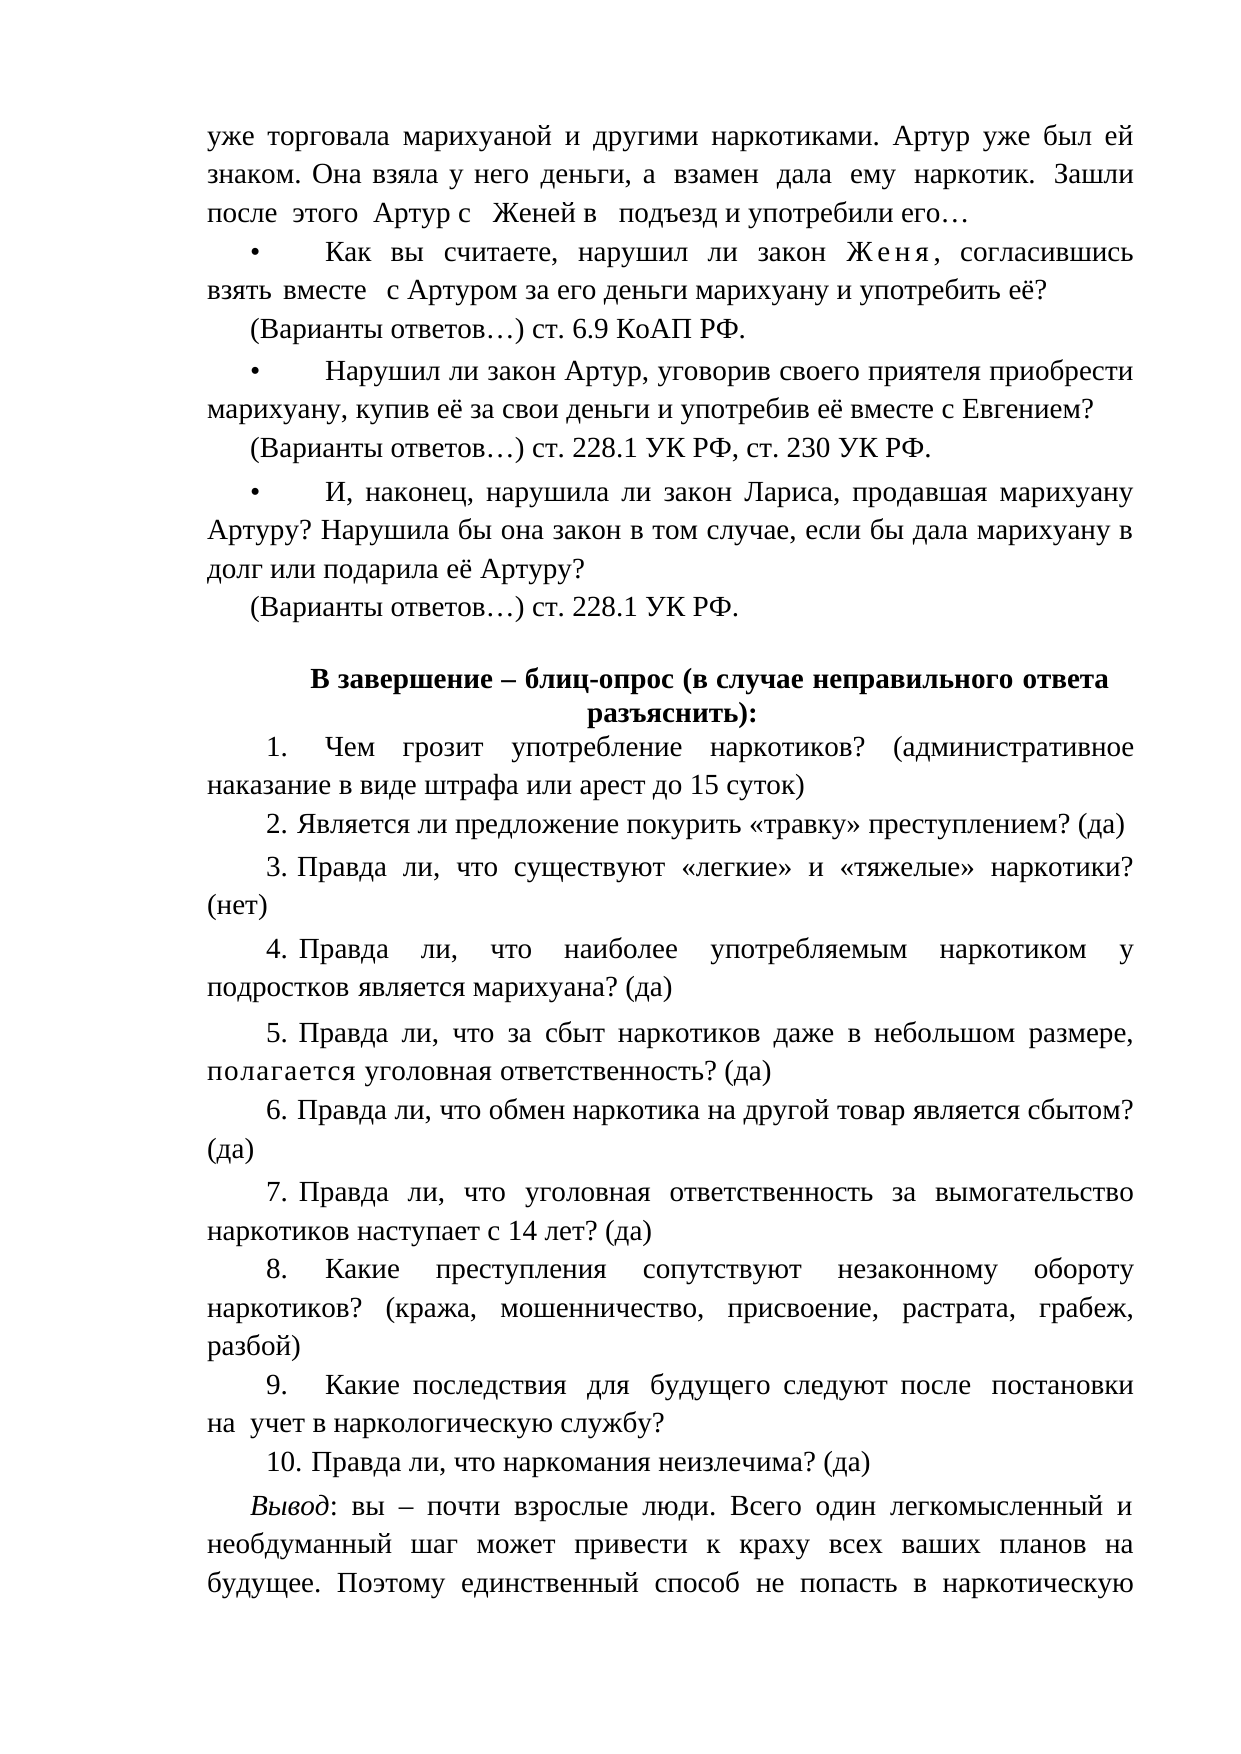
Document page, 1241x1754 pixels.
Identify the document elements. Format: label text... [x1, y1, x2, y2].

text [207, 118, 1134, 229]
list Правда ли, что за сбыт наркотиков даже в небольшом размере, полагается уголовная ответственность? (да) [207, 1015, 1134, 1087]
list И, наконец, нарушила ли закон Лариса, продавшая марихуану Артуру? Нарушила бы она закон в том случае, если бы дала марихуану в долг или подарила её Артуру? [207, 474, 1134, 584]
list Правда ли, что существуют «легкие» и «тяжелые» наркотики? (нет) [207, 849, 1134, 921]
text (Варианты ответов…) ст. 228.1 УК РФ, ст. 230 УК РФ. [207, 430, 1134, 464]
list Правда ли, что уголовная ответственность за вымогательство наркотиков наступает с 14 лет? (да) [207, 1174, 1134, 1246]
list Какие преступления сопутствуют незаконному обороту наркотиков? (кража, мошенничество, присвоение, растрата, грабеж, разбой) [207, 1251, 1134, 1362]
list Какие последствия для будущего следуют после постановки на учет в наркологическую службу? [207, 1367, 1134, 1439]
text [207, 1488, 1134, 1598]
list Чем грозит употребление наркотиков? (административное наказание в виде штрафа или арест до 15 суток) [207, 729, 1134, 801]
list Как вы считаете, нарушил ли закон Женя, согласившись взять вместе с Артуром за его деньги марихуану и употребить её? [207, 234, 1134, 306]
text В завершение – блиц-опрос (в случае неправильного ответа разъяснить): [193, 662, 1152, 729]
list Правда ли, что обмен наркотика на другой товар является сбытом? (да) [207, 1092, 1134, 1164]
list Является ли предложение покурить «травку» преступлением? (да) [207, 806, 1134, 839]
list Правда ли, что наркомания неизлечима? (да) [207, 1444, 1134, 1478]
text (Варианты ответов…) ст. 6.9 КоАП РФ. [207, 311, 1134, 344]
list Нарушил ли закон Артур, уговорив своего приятеля приобрести марихуану, купив её за свои деньги и употребив её вместе с Евгением? [207, 353, 1134, 425]
text (Варианты ответов…) ст. 228.1 УК РФ. [207, 589, 1134, 623]
list Правда ли, что наиболее употребляемым наркотиком у подростков является марихуана? (да) [207, 931, 1134, 1003]
